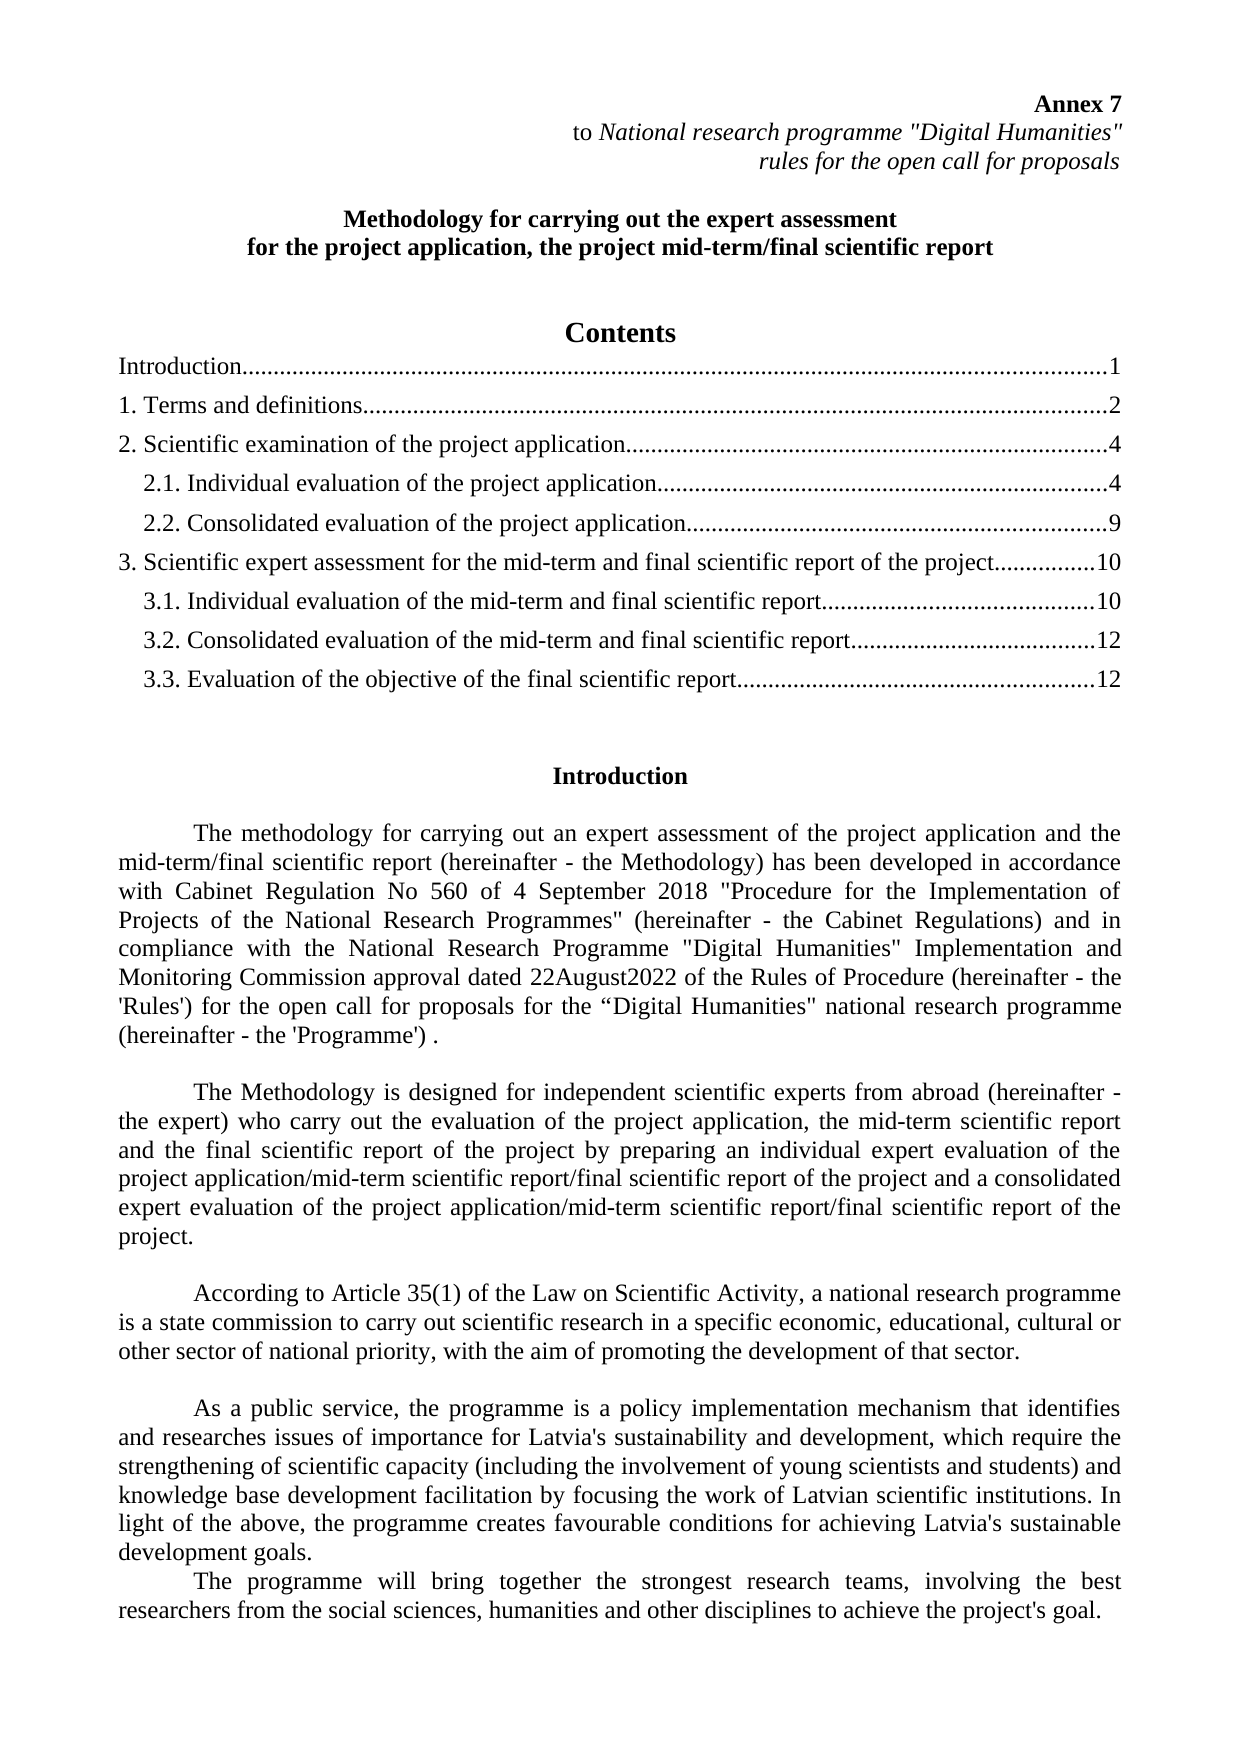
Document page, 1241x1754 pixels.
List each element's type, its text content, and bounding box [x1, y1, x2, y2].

list According to Article 35(1) of the Law on Scientific Activity, a national research programme is a state commission to carry out scientific research in a specific economic, educational, cultural or other sector of national priority, with the aim of promoting the development of that sector. [118, 1278, 1122, 1365]
text The Methodology is designed for independent scientific experts from abroad (hereinafter - the expert) who carry out the evaluation of the project application, the mid-term scientific report and the final scientific report of the project by preparing an individual expert evaluation of the project application/mid-term scientific report/final scientific report of the project and a consolidated expert evaluation of the project application/mid-term scientific report/final scientific report of the project. [118, 1077, 1122, 1250]
subtitle Introduction [118, 761, 1122, 790]
text The methodology for carrying out an expert assessment of the project application and the mid-term/final scientific report (hereinafter - the Methodology) has been developed in accordance with Cabinet Regulation No 560 of 4 September 2018 "Procedure for the Implementation of Projects of the National Research Programmes" (hereinafter - the Cabinet Regulations) and in compliance with the National Research Programme "" Implementation and Monitoring Commission approval dated August of the Rules of Procedure (hereinafter - the 'Rules') for the open call for proposals for the “" national research programme (hereinafter - the 'Programme') . [118, 818, 1122, 1048]
text Annex 7 [118, 89, 1122, 117]
text rules for the open call for proposals [118, 146, 1122, 175]
text to National research programme "" [118, 117, 1122, 146]
text for the project application, the project final scientific report [118, 232, 1122, 261]
list The programme will bring together the strongest research teams, involving the best researchers from the social sciences, humanities and other disciplines to achieve the project's goal. [118, 1566, 1122, 1623]
list As a public service, the programme is a policy implementation mechanism that identifies and researches issues of importance for Latvia's sustainability and development, which require the strengthening of scientific capacity (including the involvement of young scientists and students) and knowledge base development facilitation by focusing the work of Latvian scientific institutions. In light of the above, the programme creates favourable conditions for achieving Latvia's sustainable development goals. [118, 1393, 1122, 1566]
text Methodology for carrying out the expert assessment [118, 204, 1122, 232]
